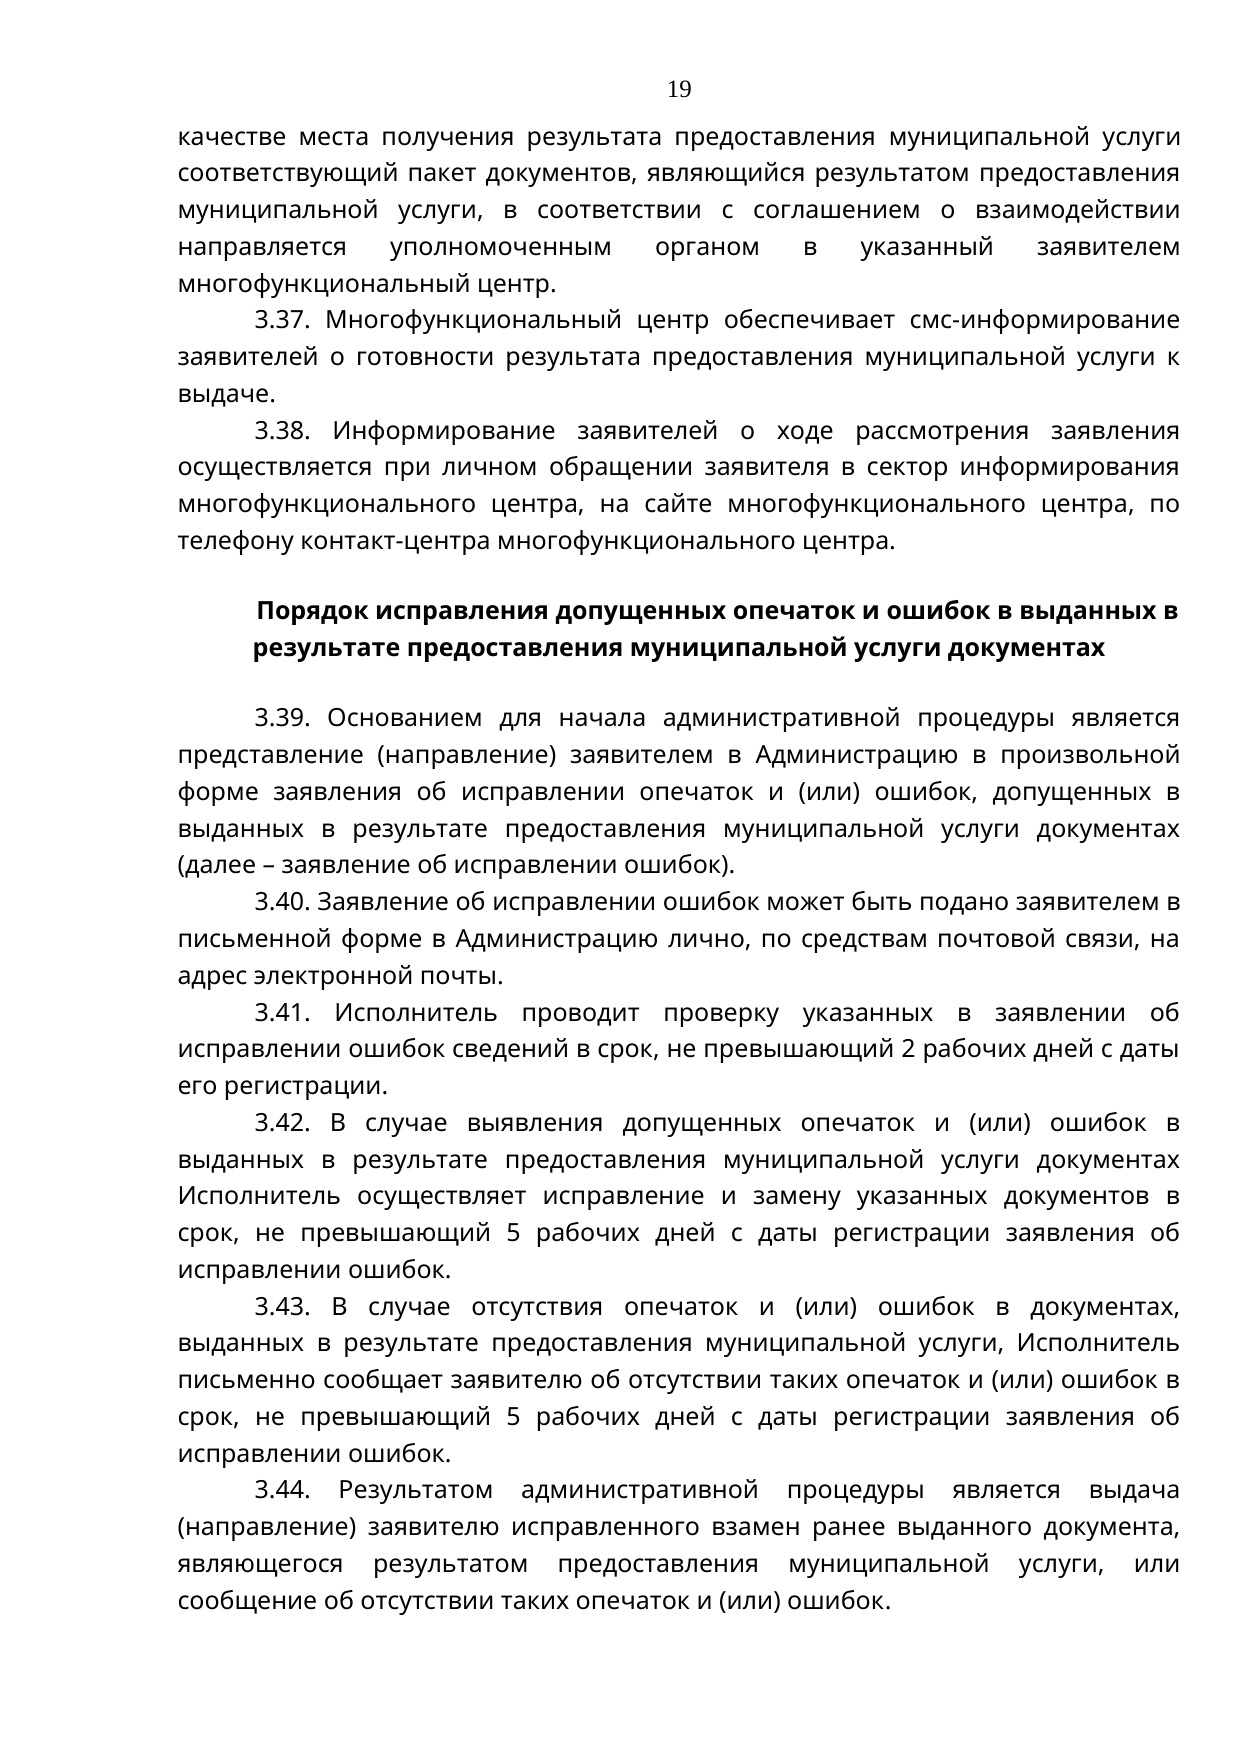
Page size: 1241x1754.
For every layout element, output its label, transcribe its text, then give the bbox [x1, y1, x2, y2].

text 3.44. Результатом административной процедуры является выдача (направление) заявителю исправленного взамен ранее выданного документа, являющегося результатом предоставления муниципальной услуги, или сообщение об отсутствии таких опечаток и (или) ошибок. [177, 1472, 1181, 1617]
text 3.42. В случае выявления допущенных опечаток и (или) ошибок в выданных в результате предоставления муниципальной услуги документах Исполнитель осуществляет исправление и замену указанных документов в срок, не превышающий 5 рабочих дней с даты регистрации заявления об исправлении ошибок. [177, 1104, 1181, 1286]
text 3.38. Информирование заявителей о ходе рассмотрения заявления осуществляется при личном обращении заявителя в сектор информирования многофункционального центра, на сайте многофункционального центра, по телефону контакт-центра многофункционального центра. [177, 412, 1181, 557]
text 3.39. Основанием для начала административной процедуры является представление (направление) заявителем в Администрацию в произвольной форме заявления об исправлении опечаток и (или) ошибок, допущенных в выданных в результате предоставления муниципальной услуги документах (далее – заявление об исправлении ошибок). [177, 700, 1181, 881]
text 3.37. Многофункциональный центр обеспечивает смс-информирование заявителей о готовности результата предоставления муниципальной услуги к выдаче. [177, 302, 1181, 409]
text Порядок исправления допущенных опечаток и ошибок в выданных в результате предоставления муниципальной услуги документах [177, 593, 1181, 664]
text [177, 118, 1181, 299]
text 3.43. В случае отсутствия опечаток и (или) ошибок в документах, выданных в результате предоставления муниципальной услуги, Исполнитель письменно сообщает заявителю об отсутствии таких опечаток и (или) ошибок в срок, не превышающий 5 рабочих дней с даты регистрации заявления об исправлении ошибок. [177, 1288, 1181, 1469]
text 3.40. Заявление об исправлении ошибок может быть подано заявителем в письменной форме в Администрацию лично, по средствам почтовой связи, на адрес электронной почты. [177, 884, 1181, 991]
text 3.41. Исполнитель проводит проверку указанных в заявлении об исправлении ошибок сведений в срок, не превышающий 2 рабочих дней с даты его регистрации. [177, 994, 1181, 1102]
